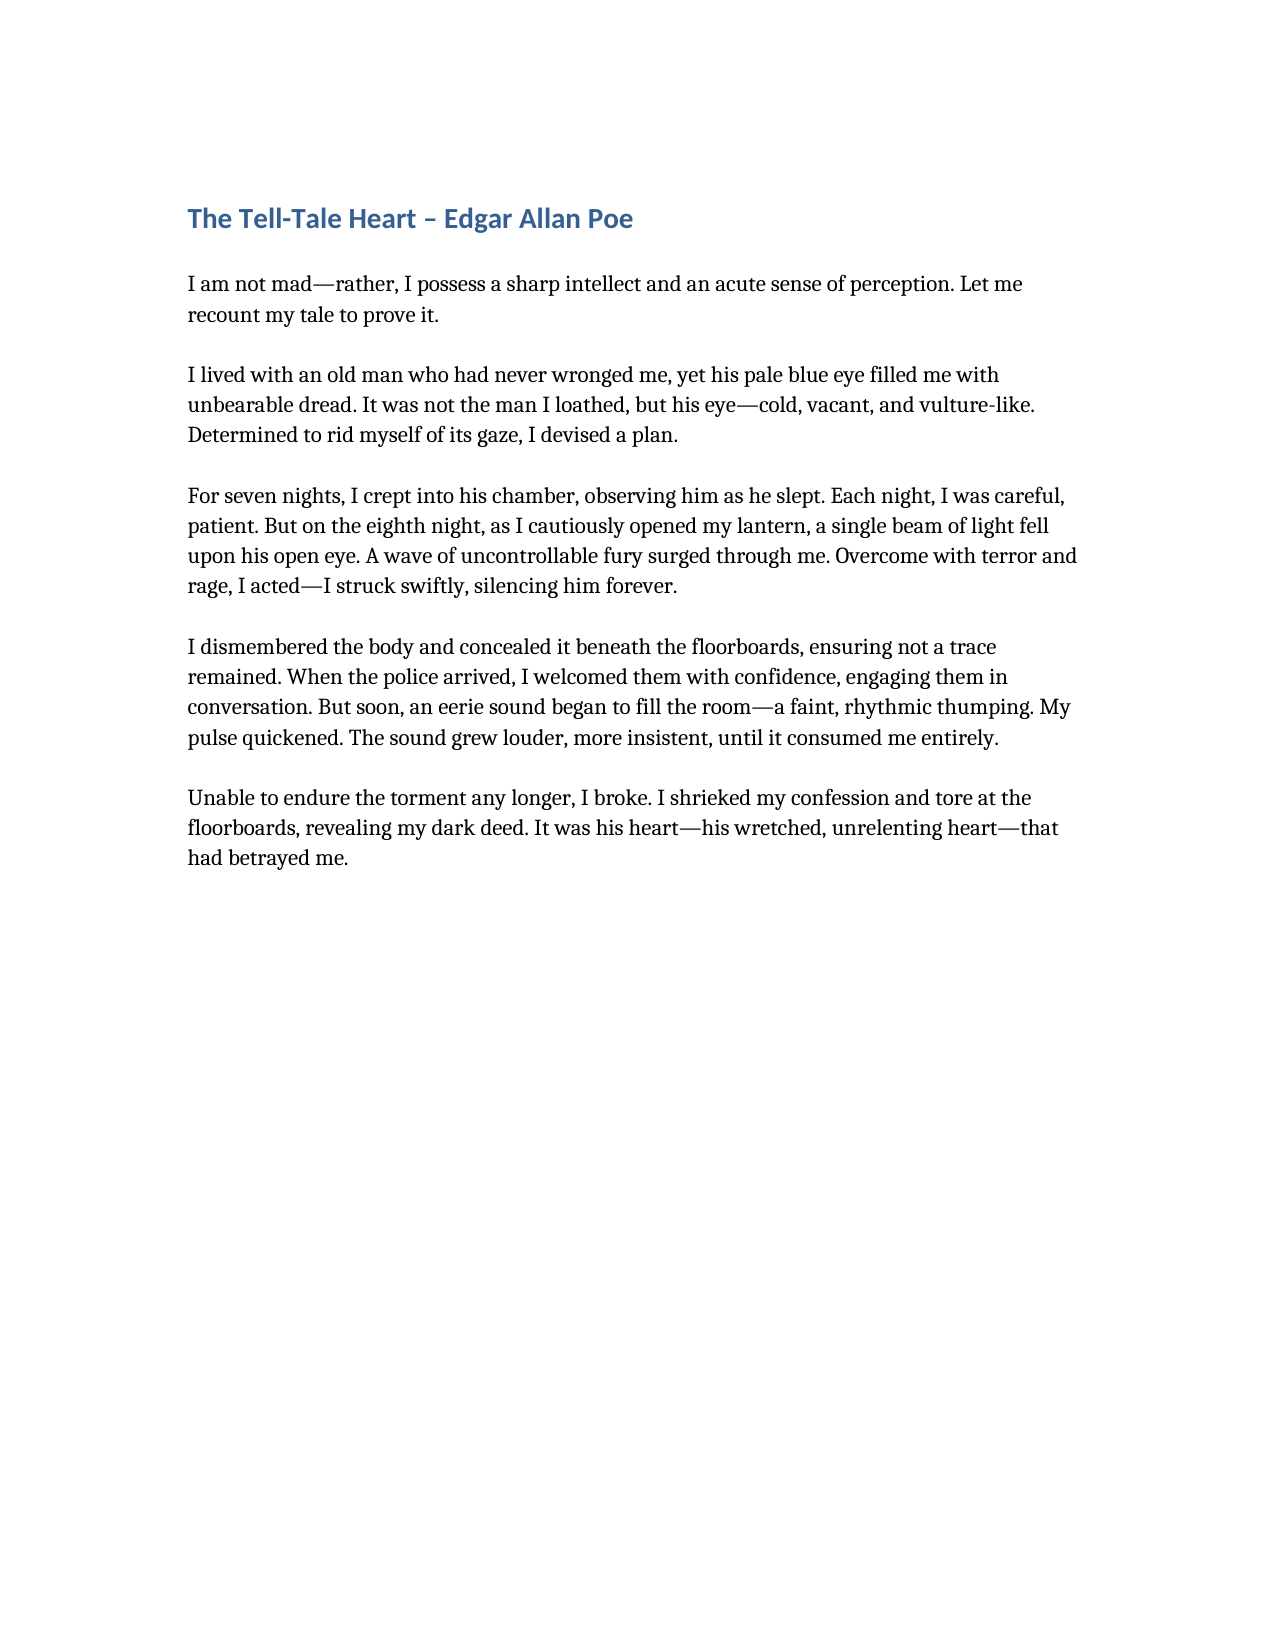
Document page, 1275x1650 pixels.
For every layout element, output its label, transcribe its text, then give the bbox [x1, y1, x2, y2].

subtitle The Tell-Tale Heart – Edgar Allan Poe [187, 200, 1087, 236]
text I am not mad—rather, I possess a sharp intellect and an acute sense of perception. Let me recount my tale to prove it. I lived with an old man who had never wronged me, yet his pale blue eye filled me with unbearable dread. It was not the man I loathed, but his eye—cold, vacant, and vulture-like. Determined to rid myself of its gaze, I devised a plan. For seven nights, I crept into his chamber, observing him as he slept. Each night, I was careful, patient. But on the eighth night, as I cautiously opened my lantern, a single beam of light fell upon his open eye. A wave of uncontrollable fury surged through me. Overcome with terror and rage, I acted—I struck swiftly, silencing him forever. I dismembered the body and concealed it beneath the floorboards, ensuring not a trace remained. When the police arrived, I welcomed them with confidence, engaging them in conversation. But soon, an eerie sound began to fill the room—a faint, rhythmic thumping. My pulse quickened. The sound grew louder, more insistent, until it consumed me entirely. Unable to endure the torment any longer, I broke. I shrieked my confession and tore at the floorboards, revealing my dark deed. It was his heart—his wretched, unrelenting heart—that had betrayed me. [187, 241, 1087, 902]
